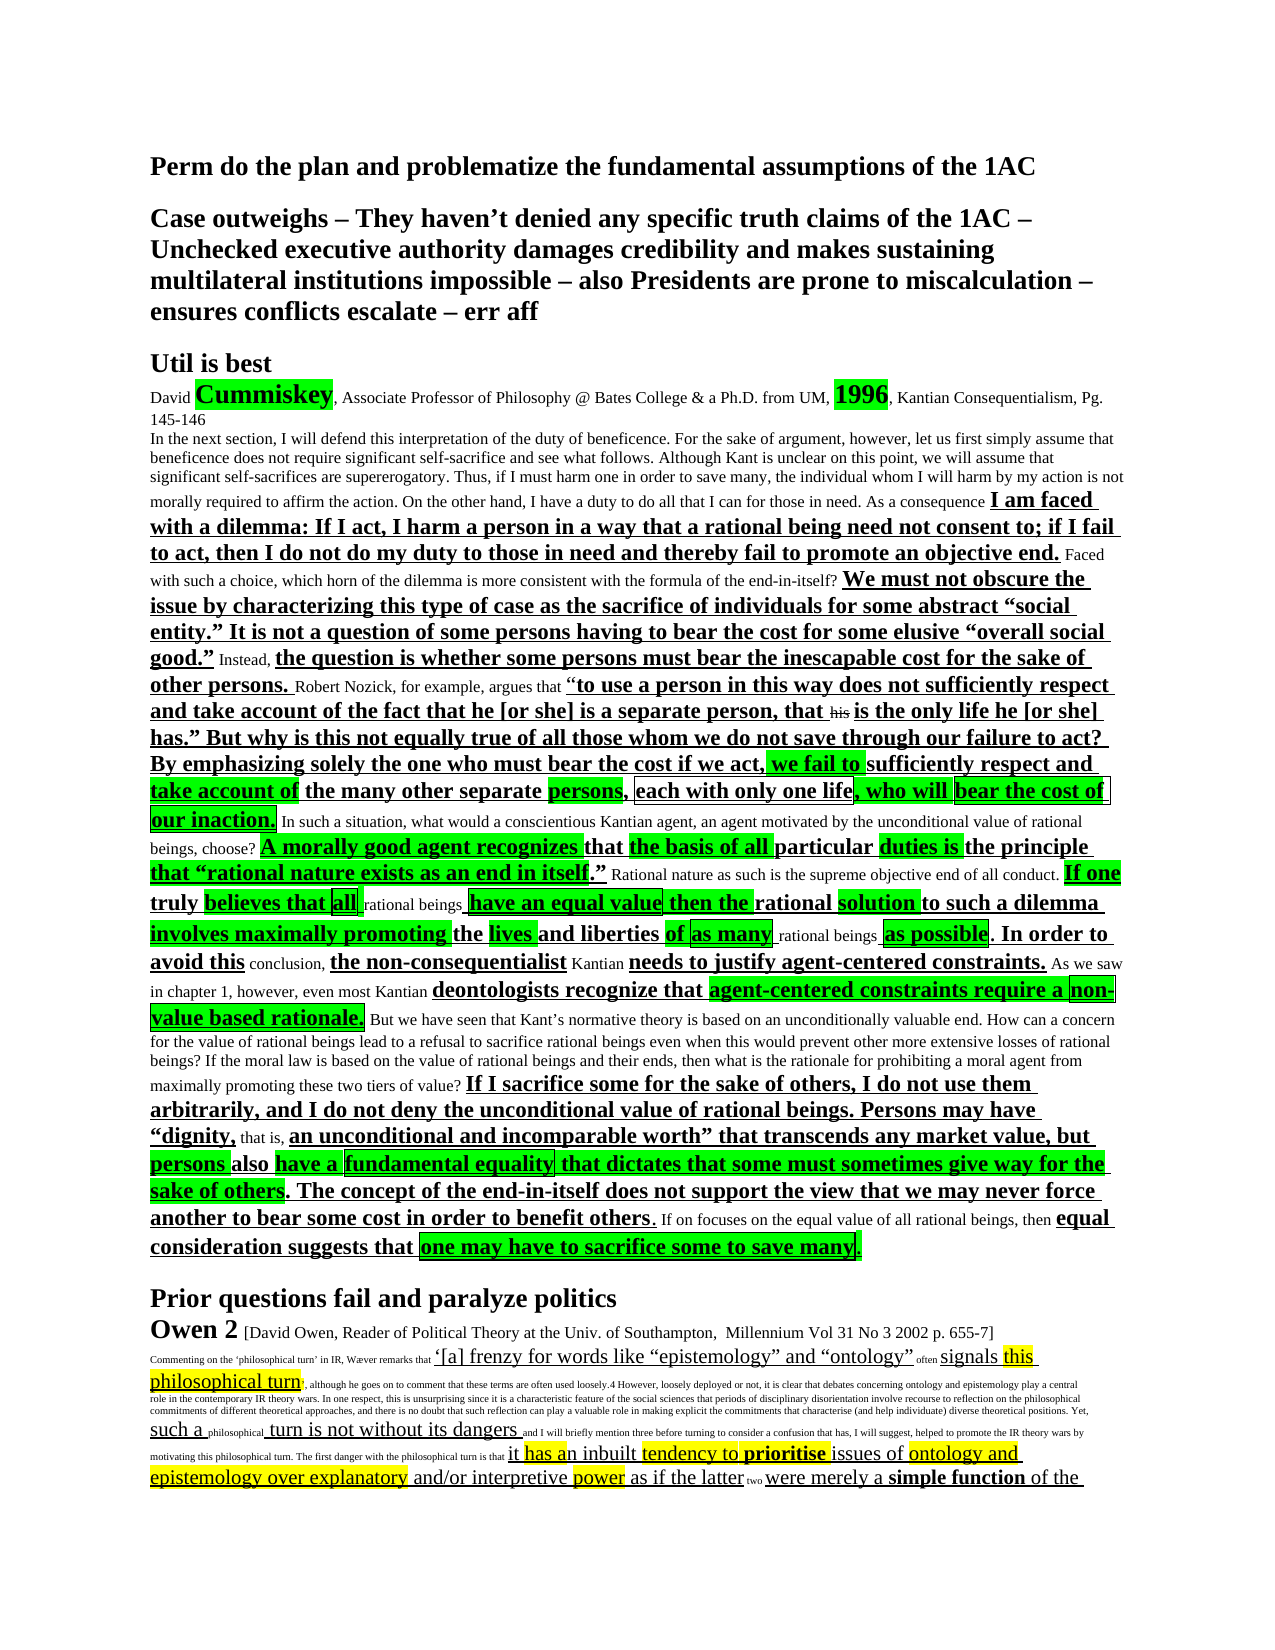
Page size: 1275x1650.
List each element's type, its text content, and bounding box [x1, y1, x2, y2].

subtitle Util is best [150, 347, 1125, 378]
text David Cummiskey, Associate Professor of Philosophy @ Bates College & a Ph.D. from UM, 1996, Kantian Consequentialism, Pg. 145-146 [150, 378, 1125, 429]
subtitle Prior questions fail and paralyze politics [150, 1282, 1125, 1313]
text In the next section, I will defend this interpretation of the duty of beneficence. For the sake of argument, however, let us first simply assume that beneficence does not require significant self-sacrifice and see what follows. Although Kant is unclear on this point, we will assume that significant self-sacrifices are supererogatory. Thus, if I must harm one in order to save many, the individual whom I will harm by my action is not morally required to affirm the action. On the other hand, I have a duty to do all that I can for those in need. As a consequence I am faced with a dilemma: If I act, I harm a person in a way that a rational being need not consent to; if I fail to act, then I do not do my duty to those in need and thereby fail to promote an objective end. Faced with such a choice, which horn of the dilemma is more consistent with the formula of the end-in-itself? We must not obscure the issue by characterizing this type of case as the sacrifice of individuals for some abstract “social entity.” It is not a question of some persons having to bear the cost for some elusive “overall social good.” Instead, the question is whether some persons must bear the inescapable cost for the sake of other persons. Robert Nozick, for example, argues that “to use a person in this way does not sufficiently respect and take account of the fact that he [or she] is a separate person, that his is the only life he [or she] has.” But why is this not equally true of all those whom we do not save through our failure to act? By emphasizing solely the one who must bear the cost if we act, we fail to sufficiently respect and take account of the many other separate persons, each with only one life, who will bear the cost of our inaction. In such a situation, what would a conscientious Kantian agent, an agent motivated by the unconditional value of rational beings, choose? A morally good agent recognizes that the basis of all particular duties is the principle that “rational nature exists as an end in itself.” Rational nature as such is the supreme objective end of all conduct. If one truly believes that all rational beings have an equal value then the rational solution to such a dilemma involves maximally promoting the lives and liberties of as many rational beings as possible. In order to avoid this conclusion, the non-consequentialist Kantian needs to justify agent-centered constraints. As we saw in chapter 1, however, even most Kantian deontologists recognize that agent-centered constraints require a non-value based rationale. But we have seen that Kant’s normative theory is based on an unconditionally valuable end. How can a concern for the value of rational beings lead to a refusal to sacrifice rational beings even when this would prevent other more extensive losses of rational beings? If the moral law is based on the value of rational beings and their ends, then what is the rationale for prohibiting a moral agent from maximally promoting these two tiers of value? If I sacrifice some for the sake of others, I do not use them arbitrarily, and I do not deny the unconditional value of rational beings. Persons may have “dignity, that is, an unconditional and incomparable worth” that transcends any market value, but persons also have a fundamental equality that dictates that some must sometimes give way for the sake of others. The concept of the end-in-itself does not support the view that we may never force another to bear some cost in order to benefit others. If on focuses on the equal value of all rational beings, then equal consideration suggests that one may have to sacrifice some to save many. [150, 429, 1125, 1261]
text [150, 1344, 1095, 1489]
subtitle Case outweighs – They haven’t denied any specific truth claims of the 1AC – Unchecked executive authority damages credibility and makes sustaining multilateral institutions impossible – also Presidents are prone to miscalculation – ensures conflicts escalate – err aff [150, 202, 1125, 327]
text Owen 2 [David Owen, Reader of Political Theory at the Univ. of Southampton, Millennium Vol 31 No 3 2002 p. 655-7] [150, 1313, 1125, 1344]
subtitle Perm do the plan and problematize the fundamental assumptions of the 1AC [150, 150, 1125, 181]
